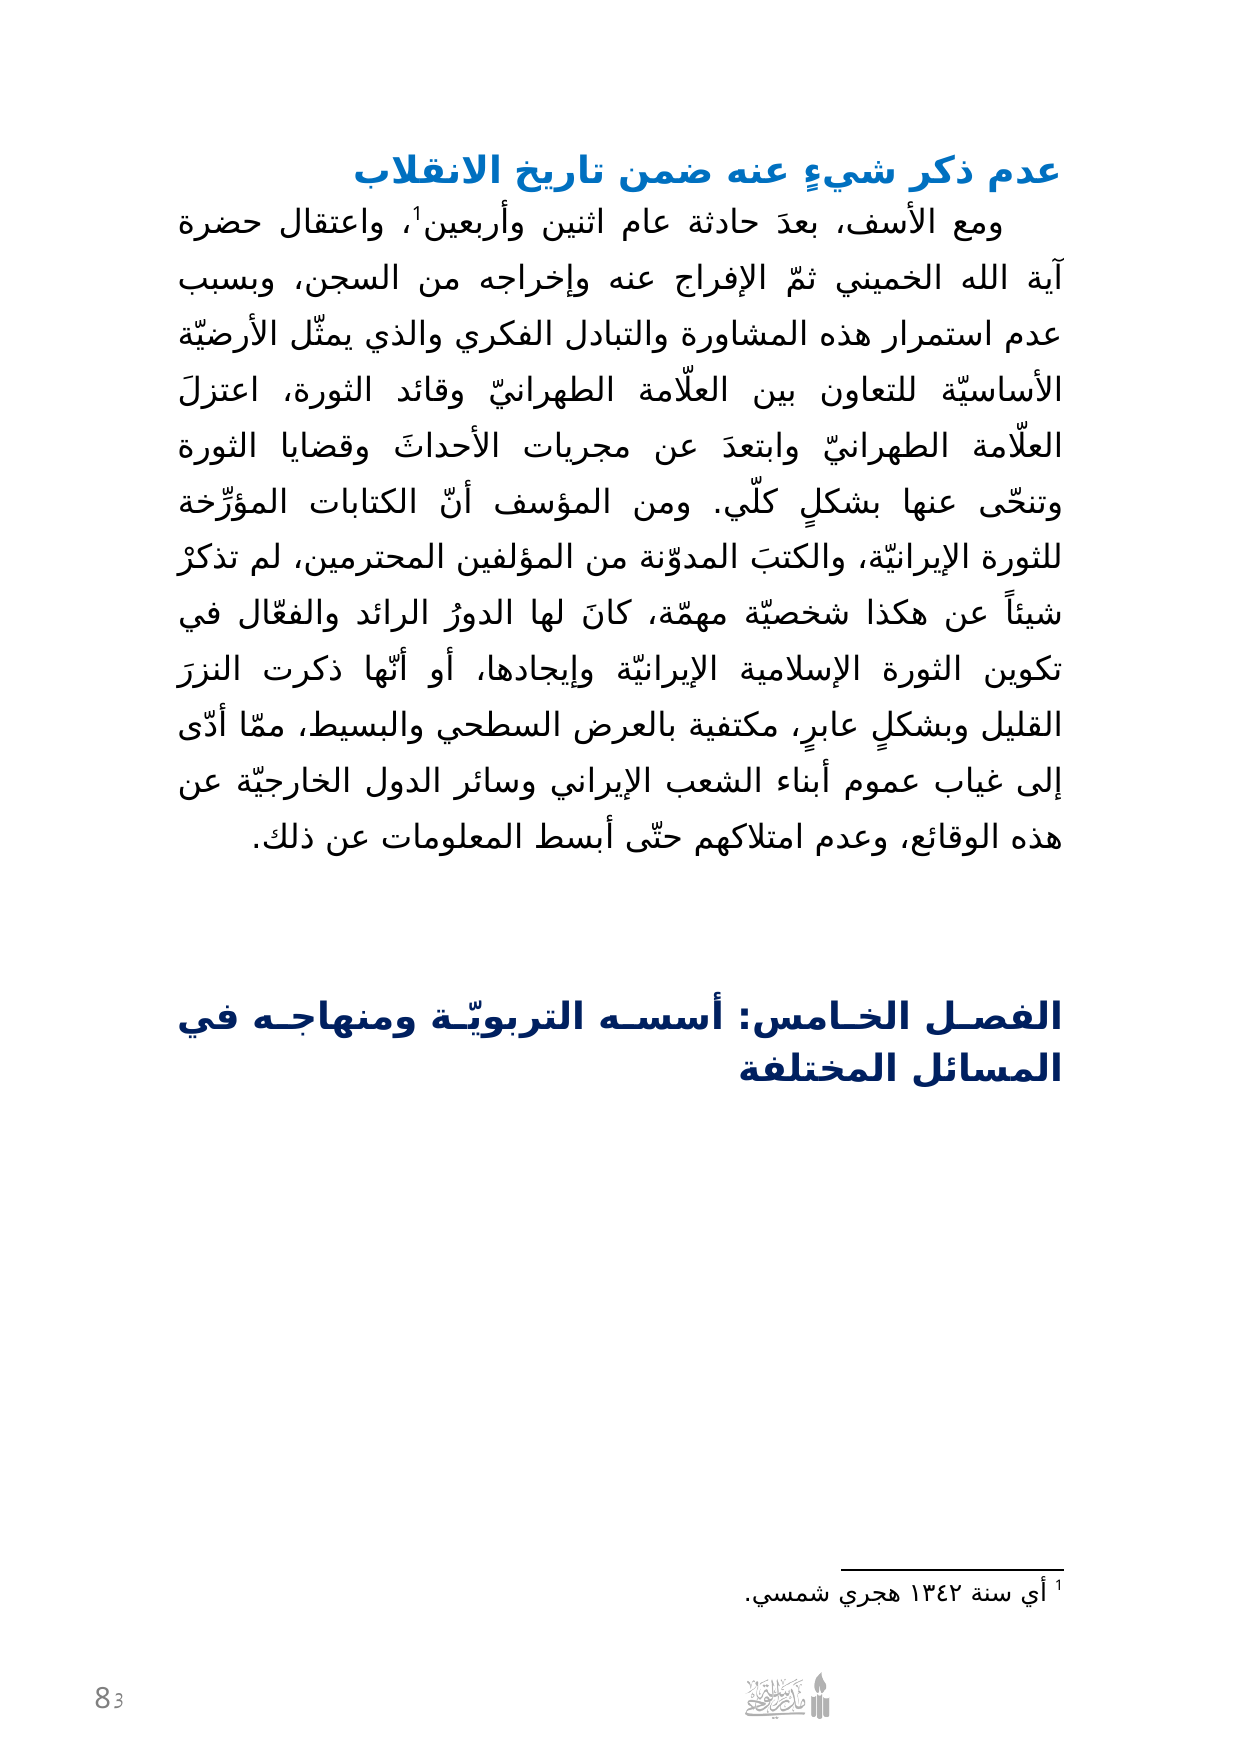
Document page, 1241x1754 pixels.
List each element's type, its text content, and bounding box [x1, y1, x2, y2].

title عدم ذكر شي‏ءٍ عنه ضمن تاريخ الانقلاب‏ [177, 148, 1063, 192]
title الفصل الخامس: أسسه التربويّة ومنهاجه في المسائل المختلفة [177, 995, 1063, 1091]
text ومع الأسف، بعدَ حادثة عام اثنين وأربعين‏، واعتقال حضرة آية الله الخميني ثمّ الإفراج عنه وإخراجه من السجن، وبسبب عدم استمرار هذه المشاورة والتبادل الفكري والذي يمثّل الأرضيّة الأساسيّة للتعاون بين العلّامة الطهرانيّ وقائد الثورة، اعتزلَ العلّامة الطهرانيّ وابتعدَ عن مجريات الأحداثَ وقضايا الثورة وتنحّى عنها بشكلٍ كلّي. ومن المؤسف أنّ الكتابات المؤرِّخة للثورة الإيرانيّة، والكتبَ المدوّنة من المؤلفين المحترمين، لم تذكرْ شيئاً عن هكذا شخصيّة مهمّة، كانَ لها الدورُ الرائد والفعّال في تكوين الثورة الإسلامية الإيرانيّة وإيجادها، أو أنّها ذكرت النزرَ القليل وبشكلٍ عابرٍ، مكتفية بالعرض السطحي والبسيط، ممّا أدّى إلى غياب عموم أبناء الشعب الإيراني وسائر الدول الخارجيّة عن هذه الوقائع، وعدم امتلاكهم حتّى أبسط المعلومات عن ذلك. [177, 201, 1063, 871]
picture [745, 1672, 830, 1719]
